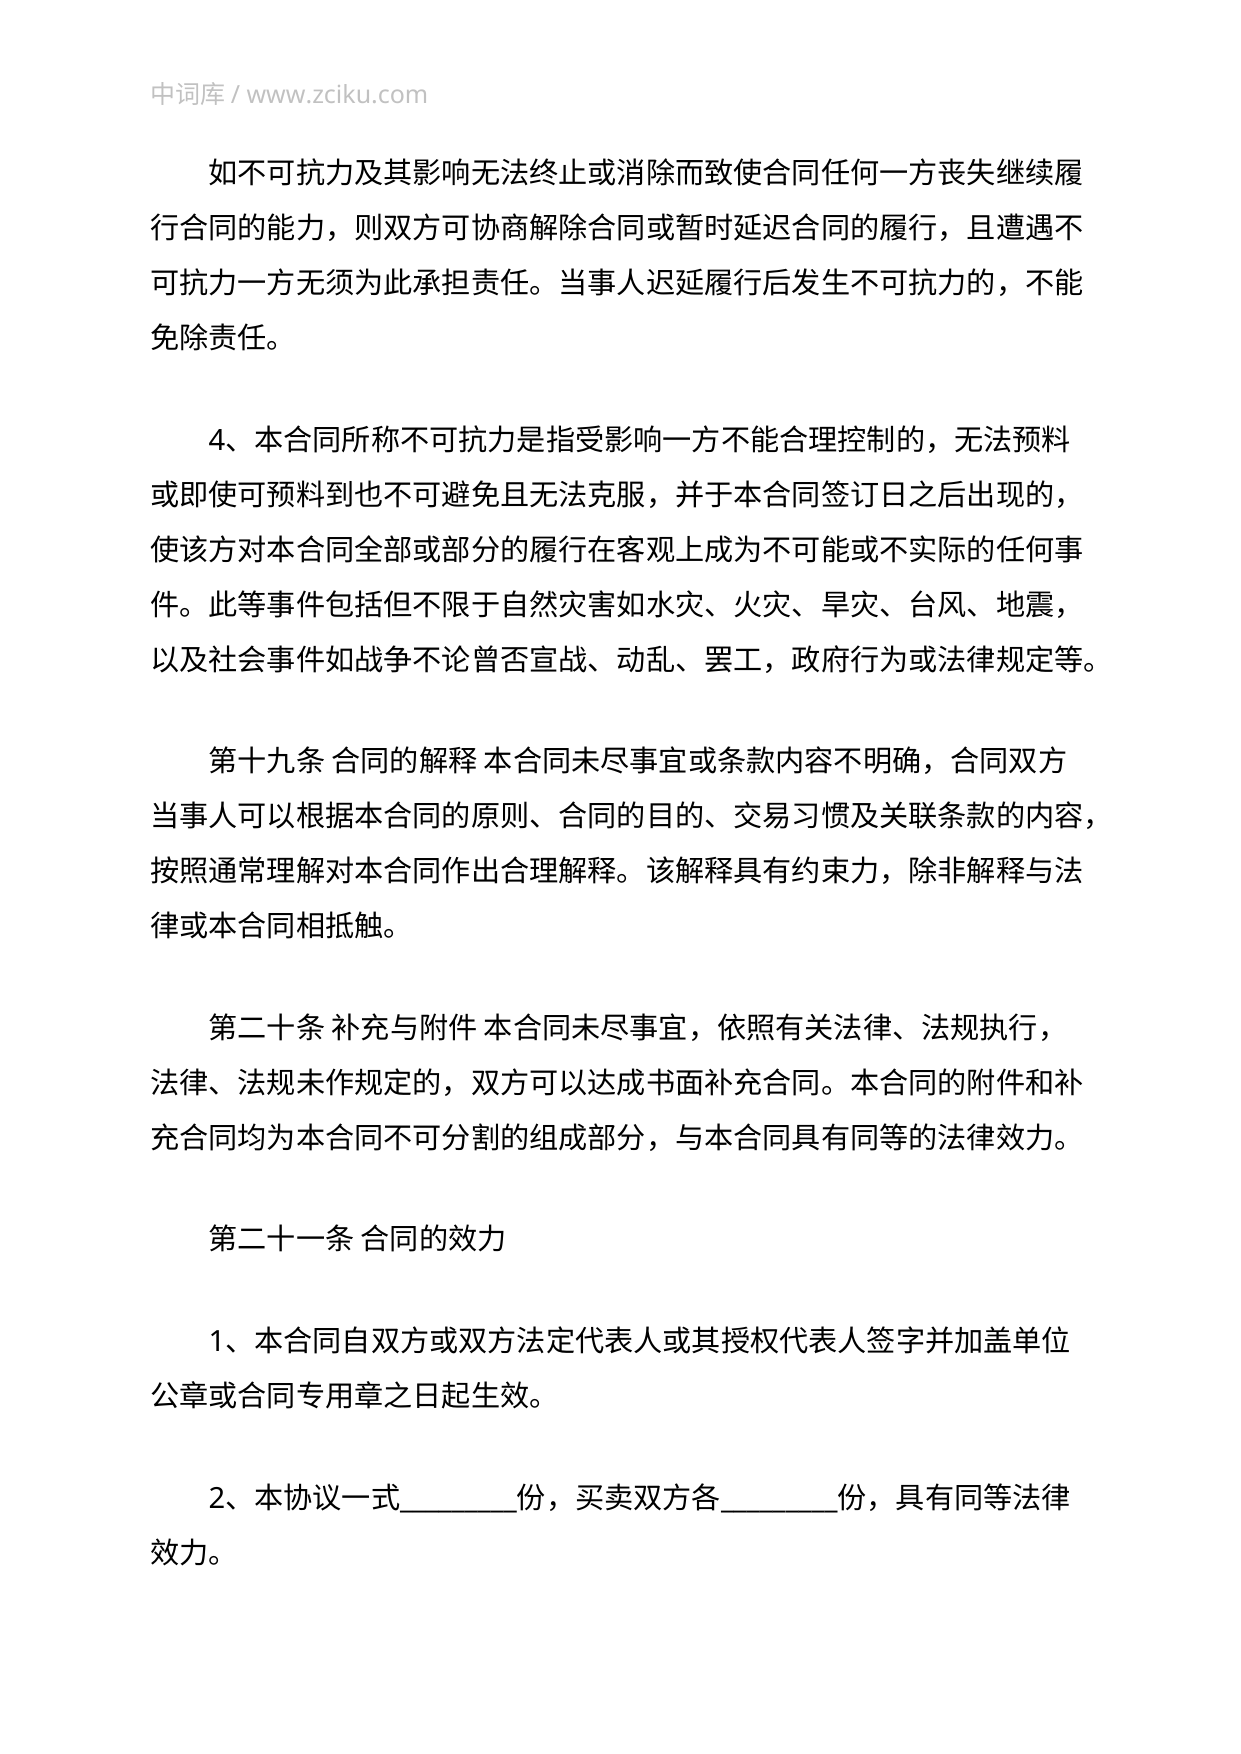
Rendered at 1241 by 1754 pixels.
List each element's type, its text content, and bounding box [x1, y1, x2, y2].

text 第二十一条 合同的效力 [150, 1216, 1090, 1258]
text 4、本合同所称不可抗力是指受影响一方不能合理控制的，无法预料或即使可预料到也不可避免且无法克服，并于本合同签订日之后出现的，使该方对本合同全部或部分的履行在客观上成为不可能或不实际的任何事件。此等事件包括但不限于自然灾害如水灾、火灾、旱灾、台风、地震，以及社会事件如战争不论曾否宣战、动乱、罢工，政府行为或法律规定等。 [150, 416, 1090, 678]
text 第二十条 补充与附件 本合同未尽事宜，依照有关法律、法规执行，法律、法规未作规定的，双方可以达成书面补充合同。本合同的附件和补充合同均为本合同不可分割的组成部分，与本合同具有同等的法律效力。 [150, 1004, 1090, 1156]
text 2、本协议一式_________份，买卖双方各_________份，具有同等法律效力。 [150, 1474, 1090, 1572]
text 1、本合同自双方或双方法定代表人或其授权代表人签字并加盖单位公章或合同专用章之日起生效。 [150, 1318, 1090, 1415]
text 第十九条 合同的解释 本合同未尽事宜或条款内容不明确，合同双方当事人可以根据本合同的原则、合同的目的、交易习惯及关联条款的内容，按照通常理解对本合同作出合理解释。该解释具有约束力，除非解释与法律或本合同相抵触。 [150, 738, 1090, 945]
text 如不可抗力及其影响无法终止或消除而致使合同任何一方丧失继续履行合同的能力，则双方可协商解除合同或暂时延迟合同的履行，且遭遇不可抗力一方无须为此承担责任。当事人迟延履行后发生不可抗力的，不能免除责任。 [150, 150, 1090, 357]
